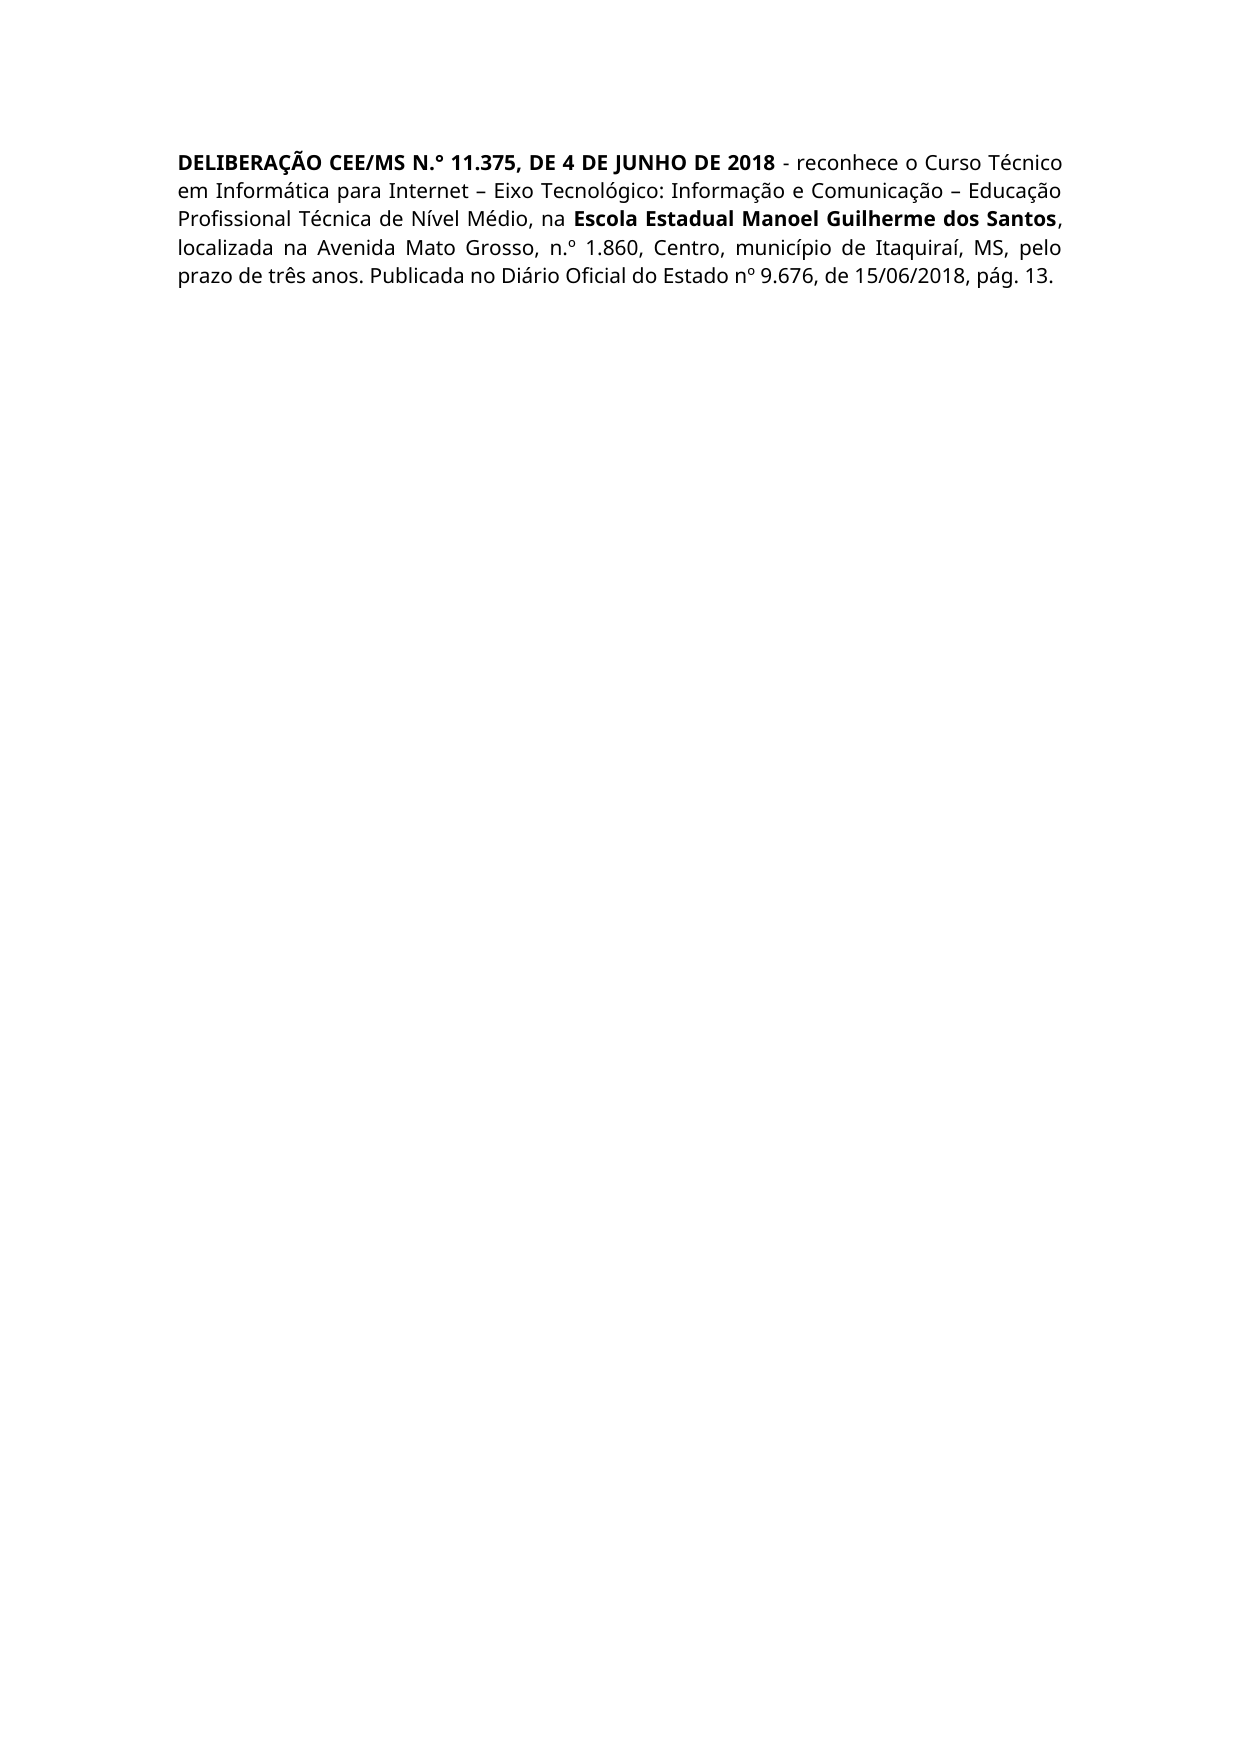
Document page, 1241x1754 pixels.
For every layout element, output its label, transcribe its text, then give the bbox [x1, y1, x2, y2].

text DELIBERAÇÃO CEE/MS N.° 11.375, DE 4 DE JUNHO DE 2018 - reconhece o Curso Técnico em Informática para Internet – Eixo Tecnológico: Informação e Comunicação – Educação Profissional Técnica de Nível Médio, na Escola Estadual Manoel Guilherme dos Santos, localizada na Avenida Mato Grosso, n.º 1.860, Centro, município de Itaquiraí, MS, pelo prazo de três anos. Publicada no Diário Oficial do Estado nº 9.676, de 15/06/2018, pág. 13. [177, 148, 1063, 290]
